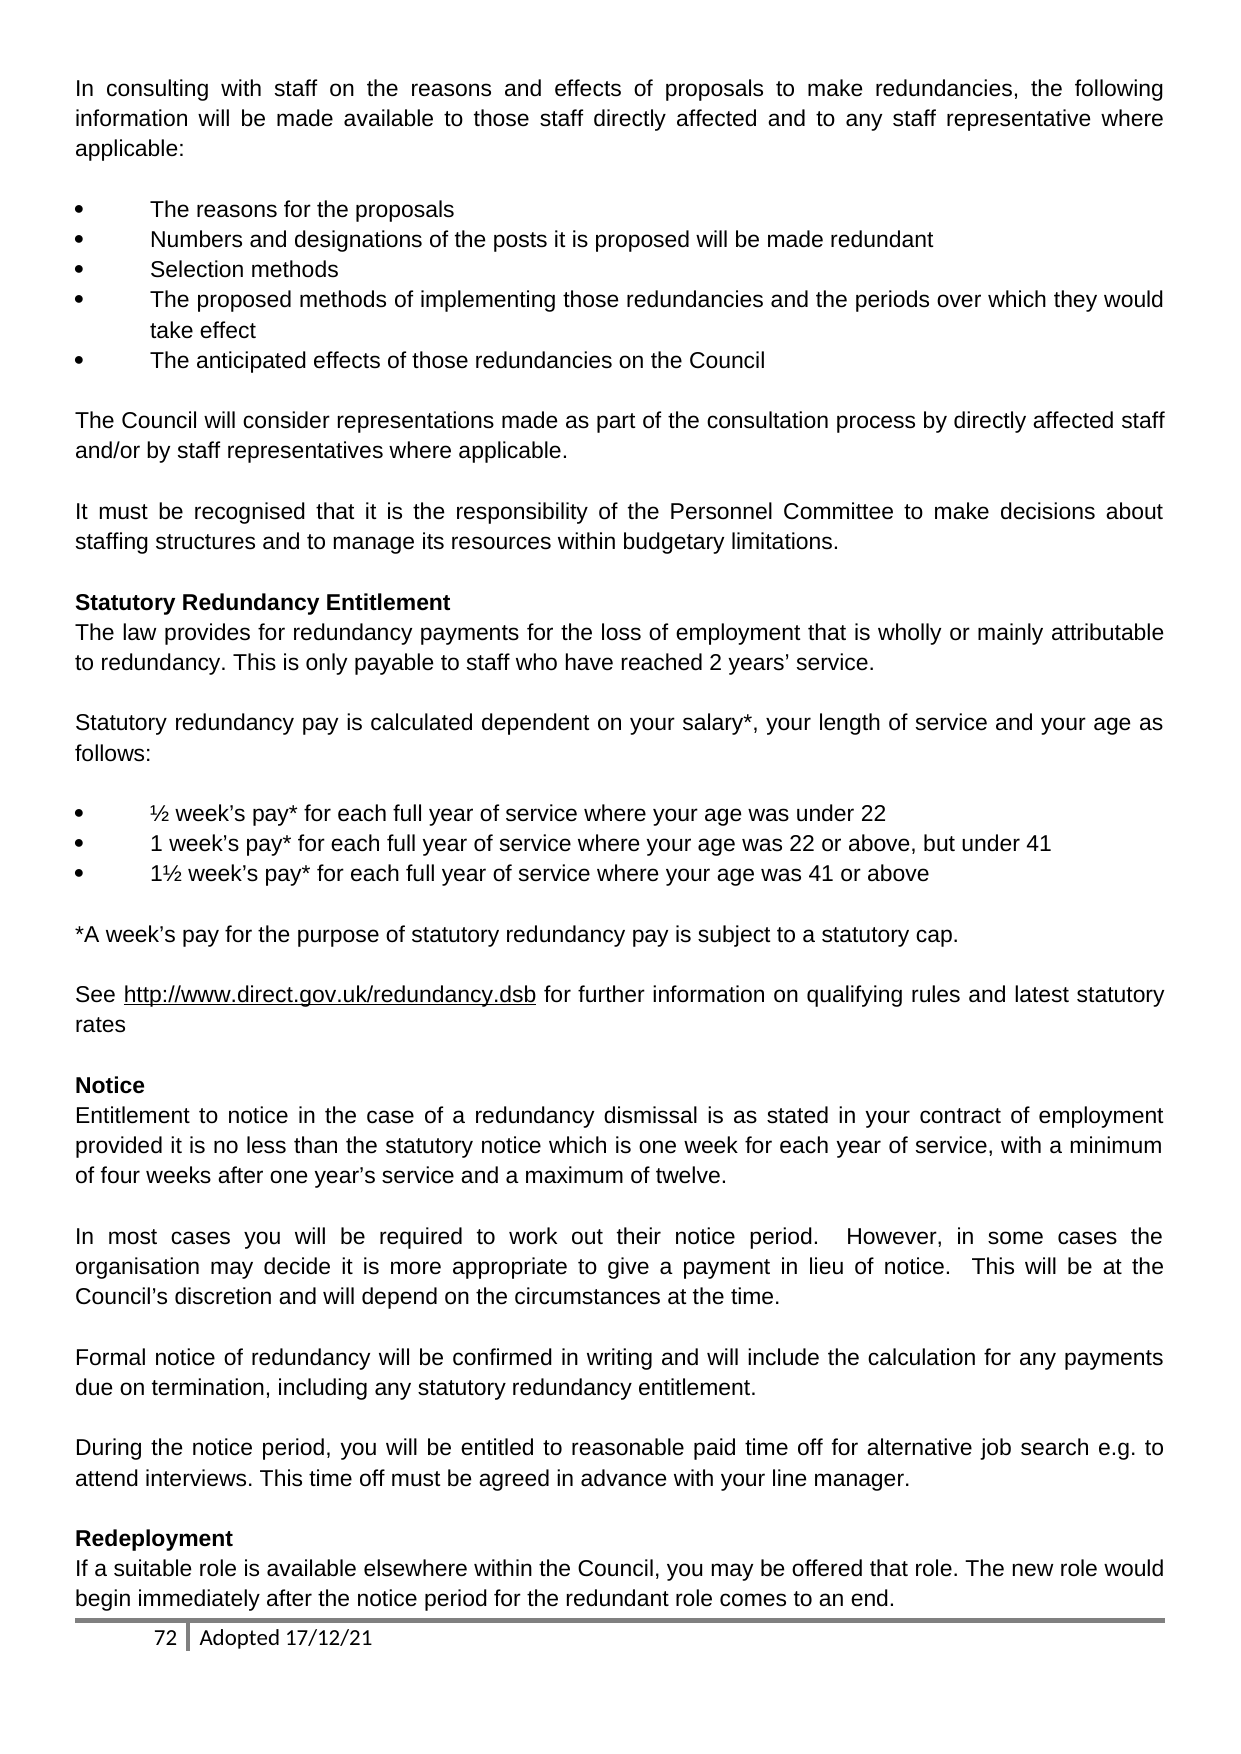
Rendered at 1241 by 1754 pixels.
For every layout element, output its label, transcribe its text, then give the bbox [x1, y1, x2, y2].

list The proposed methods of implementing those redundancies and the periods over which they would take effect [75, 286, 1165, 343]
text *A week’s pay for the purpose of statutory redundancy pay is subject to a statutory cap. [75, 921, 1165, 947]
list The anticipated effects of those redundancies on the Council [75, 347, 1165, 373]
list The reasons for the proposals [75, 196, 1165, 222]
text Statutory redundancy pay is calculated dependent on your salary*, your length of service and your age as follows: [75, 709, 1165, 766]
text Formal notice of redundancy will be confirmed in writing and will include the calculation for any payments due on termination, including any statutory redundancy entitlement. [75, 1344, 1165, 1400]
text Notice [75, 1072, 1165, 1098]
text Entitlement to notice in the case of a redundancy dismissal is as stated in your contract of employment provided it is no less than the statutory notice which is one week for each year of service, with a minimum of four weeks after one year’s service and a maximum of twelve. [75, 1102, 1165, 1189]
text The law provides for redundancy payments for the loss of employment that is wholly or mainly attributable to redundancy. This is only payable to staff who have reached 2 years’ service. [75, 619, 1165, 675]
text In most cases you will be required to work out their notice period. However, in some cases the organisation may decide it is more appropriate to give a payment in lieu of notice. This will be at the Council’s discretion and will depend on the circumstances at the time. [75, 1223, 1165, 1310]
list Numbers and designations of the posts it is proposed will be made redundant [75, 226, 1165, 252]
text During the notice period, you will be entitled to reasonable paid time off for alternative job search e.g. to attend interviews. This time off must be agreed in advance with your line manager. [75, 1434, 1165, 1491]
text If a suitable role is available elsewhere within the Council, you may be offered that role. The new role would begin immediately after the notice period for the redundant role comes to an end. [75, 1555, 1165, 1612]
list 1½ week’s pay* for each full year of service where your age was 41 or above [75, 860, 1165, 887]
list ½ week’s pay* for each full year of service where your age was under 22 [75, 800, 1165, 826]
text Redeployment [75, 1525, 1165, 1551]
list Selection methods [75, 256, 1165, 283]
text See http://www.direct.gov.uk/redundancy.dsb for further information on qualifying rules and latest statutory rates [75, 981, 1165, 1038]
list 1 week’s pay* for each full year of service where your age was 22 or above, but under 41 [75, 830, 1165, 857]
text It must be recognised that it is the responsibility of the Personnel Committee to make decisions about staffing structures and to manage its resources within budgetary limitations. [75, 498, 1165, 554]
text The Council will consider representations made as part of the consultation process by directly affected staff and/or by staff representatives where applicable. [75, 407, 1165, 464]
text Statutory Redundancy Entitlement [75, 588, 1165, 615]
text In consulting with staff on the reasons and effects of proposals to make redundancies, the following information will be made available to those staff directly affected and to any staff representative where applicable: [75, 75, 1165, 162]
